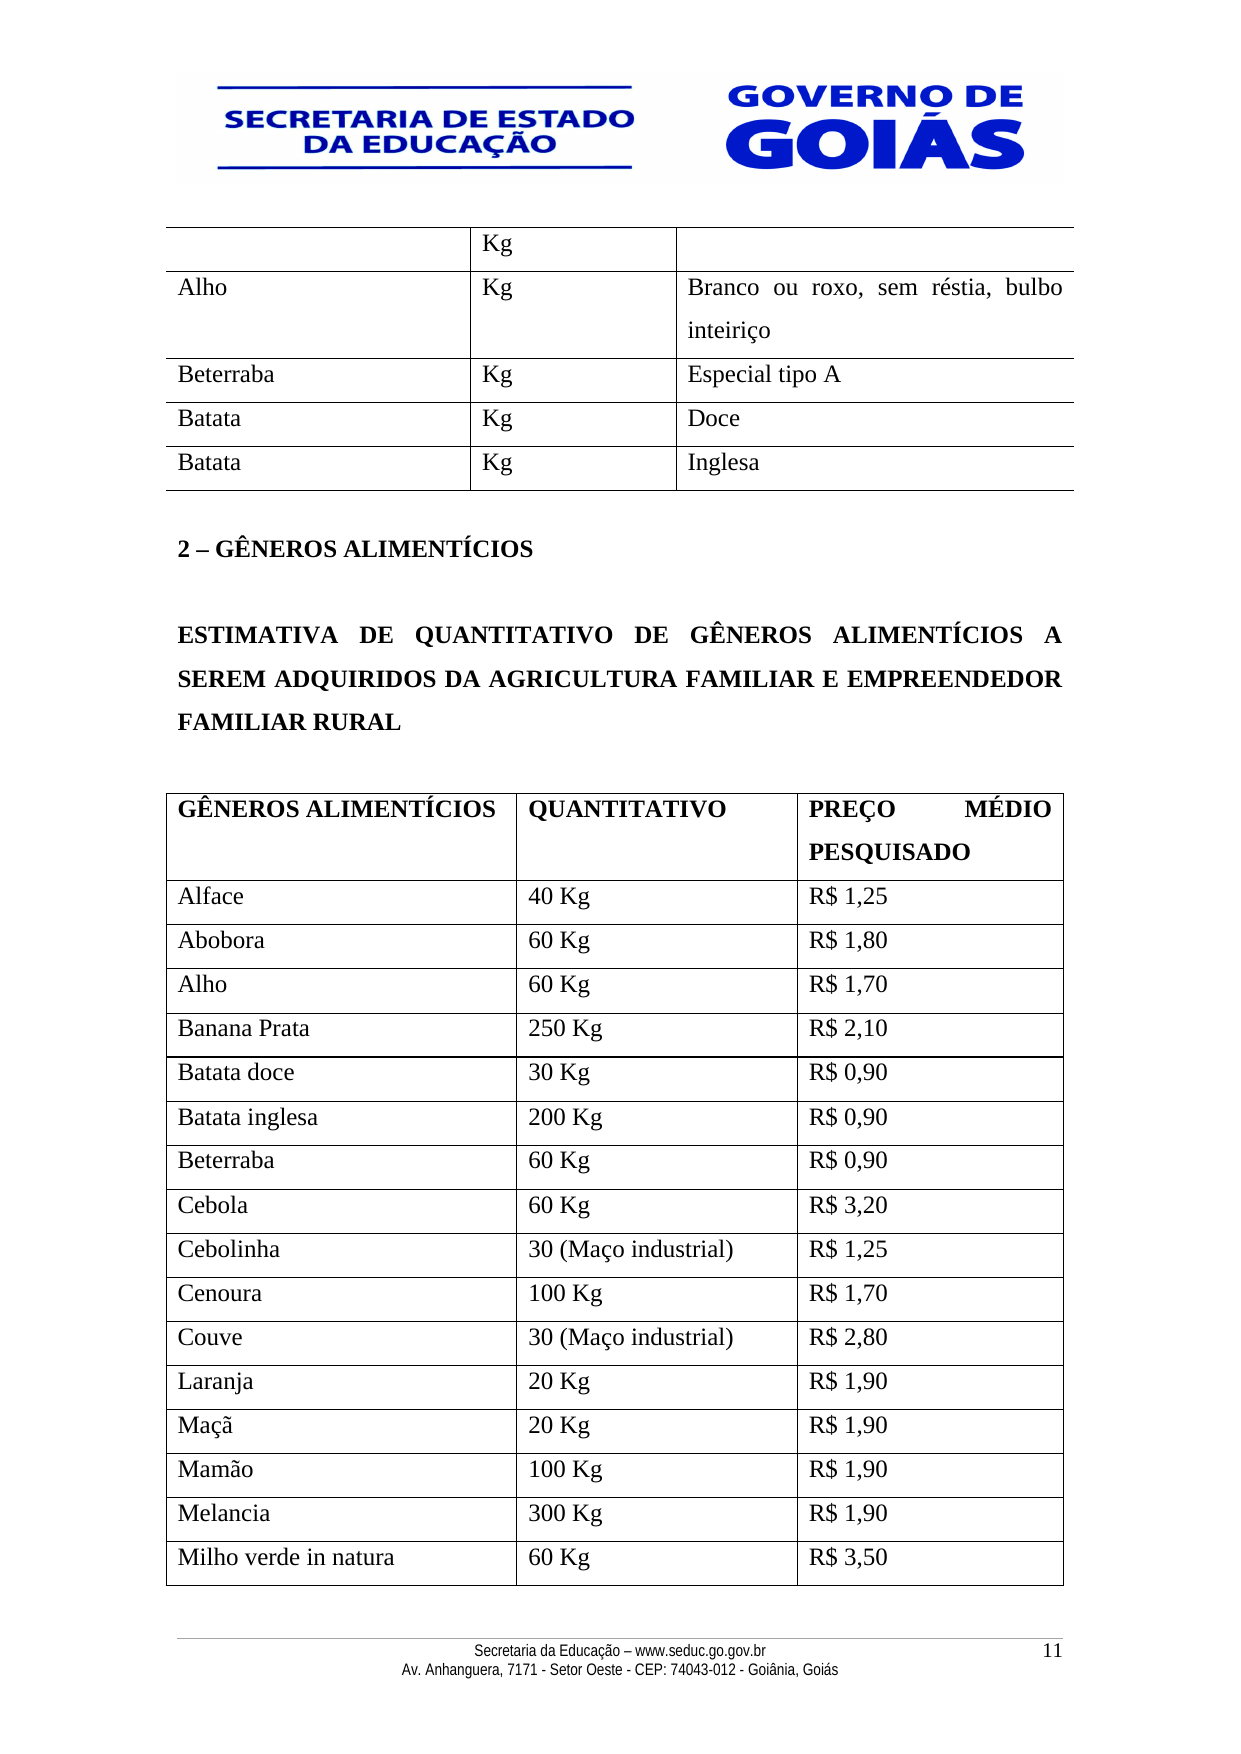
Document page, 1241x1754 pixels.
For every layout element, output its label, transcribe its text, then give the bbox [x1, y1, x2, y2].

table_cell Laranja [167, 1366, 516, 1409]
table_cell R$ 1,25 [798, 1234, 1063, 1277]
table_cell Mamão [167, 1454, 516, 1497]
table_cell Beterraba [167, 1146, 516, 1189]
table_cell Batata [166, 447, 470, 490]
text 2 – GÊNEROS ALIMENTÍCIOS [177, 534, 1063, 563]
table_cell Maçã [167, 1410, 516, 1453]
table_cell 30 (Maço industrial) [517, 1234, 797, 1277]
table_cell Especial tipo A [677, 359, 1074, 402]
table_cell Branco ou roxo, sem réstia, bulbo inteiriço [677, 272, 1074, 358]
table_cell [517, 1542, 797, 1585]
table_header PREÇO MÉDIO PESQUISADO [798, 794, 1063, 880]
table_cell Batata inglesa [167, 1102, 516, 1144]
table_cell R$ 1,70 [798, 1278, 1063, 1321]
table_cell Doce [677, 403, 1074, 446]
table_cell R$ 1,90 [798, 1454, 1063, 1497]
table_cell Kg [471, 228, 676, 271]
table_cell Abobora [167, 925, 516, 968]
table_cell R$ 1,70 [798, 969, 1063, 1012]
table_cell R$ 3,50 [798, 1542, 1063, 1585]
table_cell 30 (Maço industrial) [517, 1322, 797, 1365]
table_cell 20 Kg [517, 1410, 797, 1453]
table_cell 30 Kg [517, 1058, 797, 1101]
table_cell 100 Kg [517, 1278, 797, 1321]
table_header QUANTITATIVO [517, 794, 797, 880]
table_cell [166, 228, 470, 271]
text ESTIMATIVA DE QUANTITATIVO DE GÊNEROS ALIMENTÍCIOS A SEREM ADQUIRIDOS DA AGRICULTURA FAMILIAR E EMPREENDEDOR FAMILIAR RURAL [177, 621, 1063, 736]
table_cell Cebolinha [167, 1234, 516, 1277]
table_cell Alho [166, 272, 470, 358]
table_cell R$ 0,90 [798, 1146, 1063, 1189]
table_cell R$ 2,10 [798, 1014, 1063, 1056]
table_cell R$ 1,90 [798, 1410, 1063, 1453]
table_cell R$ 3,20 [798, 1190, 1063, 1233]
table_cell R$ 1,80 [798, 925, 1063, 968]
table_cell Cenoura [167, 1278, 516, 1321]
table_cell 100 Kg [517, 1454, 797, 1497]
table_cell Alho [167, 969, 516, 1012]
table_cell Kg [471, 403, 676, 446]
table_cell [517, 1146, 797, 1189]
table_cell 250 Kg [517, 1014, 797, 1056]
table_cell R$ 0,90 [798, 1058, 1063, 1101]
table_cell Couve [167, 1322, 516, 1365]
table_cell R$ 1,25 [798, 881, 1063, 924]
table_cell 300 Kg [517, 1498, 797, 1541]
picture [177, 72, 1064, 184]
table_cell 40 Kg [517, 881, 797, 924]
table_cell Kg [471, 272, 676, 358]
table_cell 60 Kg [517, 969, 797, 1012]
table_cell Banana Prata [167, 1014, 516, 1056]
table_cell 200 Kg [517, 1102, 797, 1144]
table_header GÊNEROS ALIMENTÍCIOS [167, 794, 516, 880]
table_cell 20 Kg [517, 1366, 797, 1409]
table_cell Kg [471, 359, 676, 402]
table_cell Milho verde in natura [167, 1542, 516, 1585]
table_cell [677, 228, 1074, 271]
table_cell Alface [167, 881, 516, 924]
table_cell Kg [471, 447, 676, 490]
table_cell R$ 0,90 [798, 1102, 1063, 1144]
table_cell 60 Kg [517, 925, 797, 968]
table_cell Melancia [167, 1498, 516, 1541]
table_cell Batata doce [167, 1058, 516, 1101]
table_cell Batata [166, 403, 470, 446]
table_cell R$ 1,90 [798, 1498, 1063, 1541]
table_cell R$ 1,90 [798, 1366, 1063, 1409]
table_cell [517, 1190, 797, 1233]
table_cell Cebola [167, 1190, 516, 1233]
table_cell Beterraba [166, 359, 470, 402]
table_cell Inglesa [677, 447, 1074, 490]
table_cell R$ 2,80 [798, 1322, 1063, 1365]
